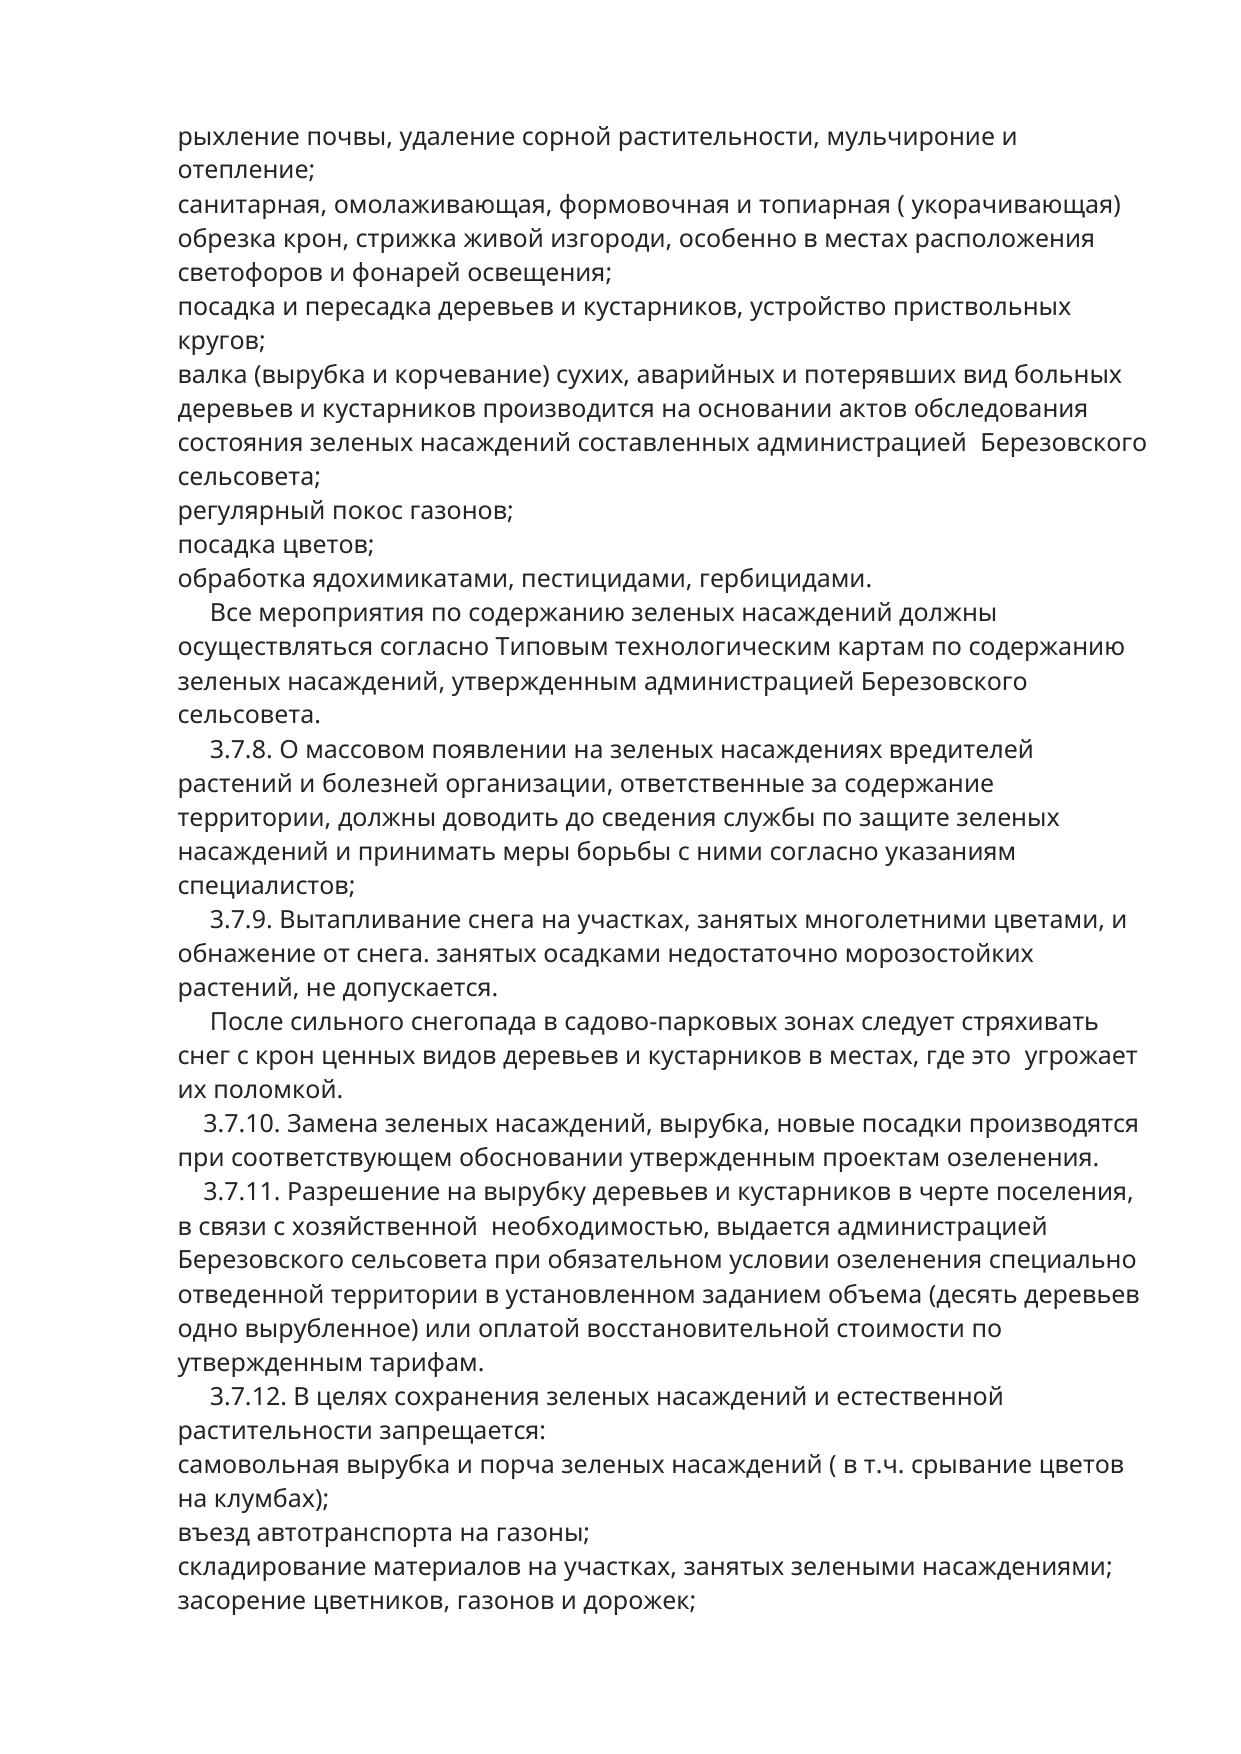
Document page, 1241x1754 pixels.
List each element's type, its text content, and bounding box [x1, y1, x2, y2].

text 3.7.10. Замена зеленых насаждений, вырубка, новые посадки производятся при соответствующем обосновании утвержденным проектам озеленения. [177, 1106, 1152, 1174]
text въезд автотранспорта на газоны; [177, 1515, 1152, 1549]
text 3.7.12. В целях сохранения зеленых насаждений и естественной растительности запрещается: [177, 1378, 1152, 1447]
text складирование материалов на участках, занятых зелеными насаждениями; [177, 1549, 1152, 1583]
text валка (вырубка и корчевание) сухих, аварийных и потерявших вид больных деревьев и кустарников производится на основании актов обследования состояния зеленых насаждений составленных администрацией Березовского сельсовета; [177, 357, 1152, 493]
text обработка ядохимикатами, пестицидами, гербицидами. [177, 561, 1152, 595]
text самовольная вырубка и порча зеленых насаждений ( в т.ч. срывание цветов на клумбах); [177, 1447, 1152, 1515]
text санитарная, омолаживающая, формовочная и топиарная ( укорачивающая) обрезка крон, стрижка живой изгороди, особенно в местах расположения светофоров и фонарей освещения; [177, 186, 1152, 288]
text посадка цветов; [177, 527, 1152, 561]
text 3.7.11. Разрешение на вырубку деревьев и кустарников в черте поселения, в связи с хозяйственной необходимостью, выдается администрацией Березовского сельсовета при обязательном условии озеленения специально отведенной территории в установленном заданием объема (десять деревьев одно вырубленное) или оплатой восстановительной стоимости по утвержденным тарифам. [177, 1174, 1152, 1378]
text рыхление почвы, удаление сорной растительности, мульчироние и отепление; [177, 118, 1152, 186]
text регулярный покос газонов; [177, 493, 1152, 527]
text 3.7.8. О массовом появлении на зеленых насаждениях вредителей растений и болезней организации, ответственные за содержание территории, должны доводить до сведения службы по защите зеленых насаждений и принимать меры борьбы с ними согласно указаниям специалистов; [177, 731, 1152, 902]
text После сильного снегопада в садово-парковых зонах следует стряхивать снег с крон ценных видов деревьев и кустарников в местах, где это угрожает их поломкой. [177, 1004, 1152, 1106]
text 3.7.9. Вытапливание снега на участках, занятых многолетними цветами, и обнажение от снега. занятых осадками недостаточно морозостойких растений, не допускается. [177, 902, 1152, 1004]
text Все мероприятия по содержанию зеленых насаждений должны осуществляться согласно Типовым технологическим картам по содержанию зеленых насаждений, утвержденным администрацией Березовского сельсовета. [177, 595, 1152, 731]
text засорение цветников, газонов и дорожек; [177, 1583, 1152, 1617]
text посадка и пересадка деревьев и кустарников, устройство приствольных кругов; [177, 288, 1152, 357]
